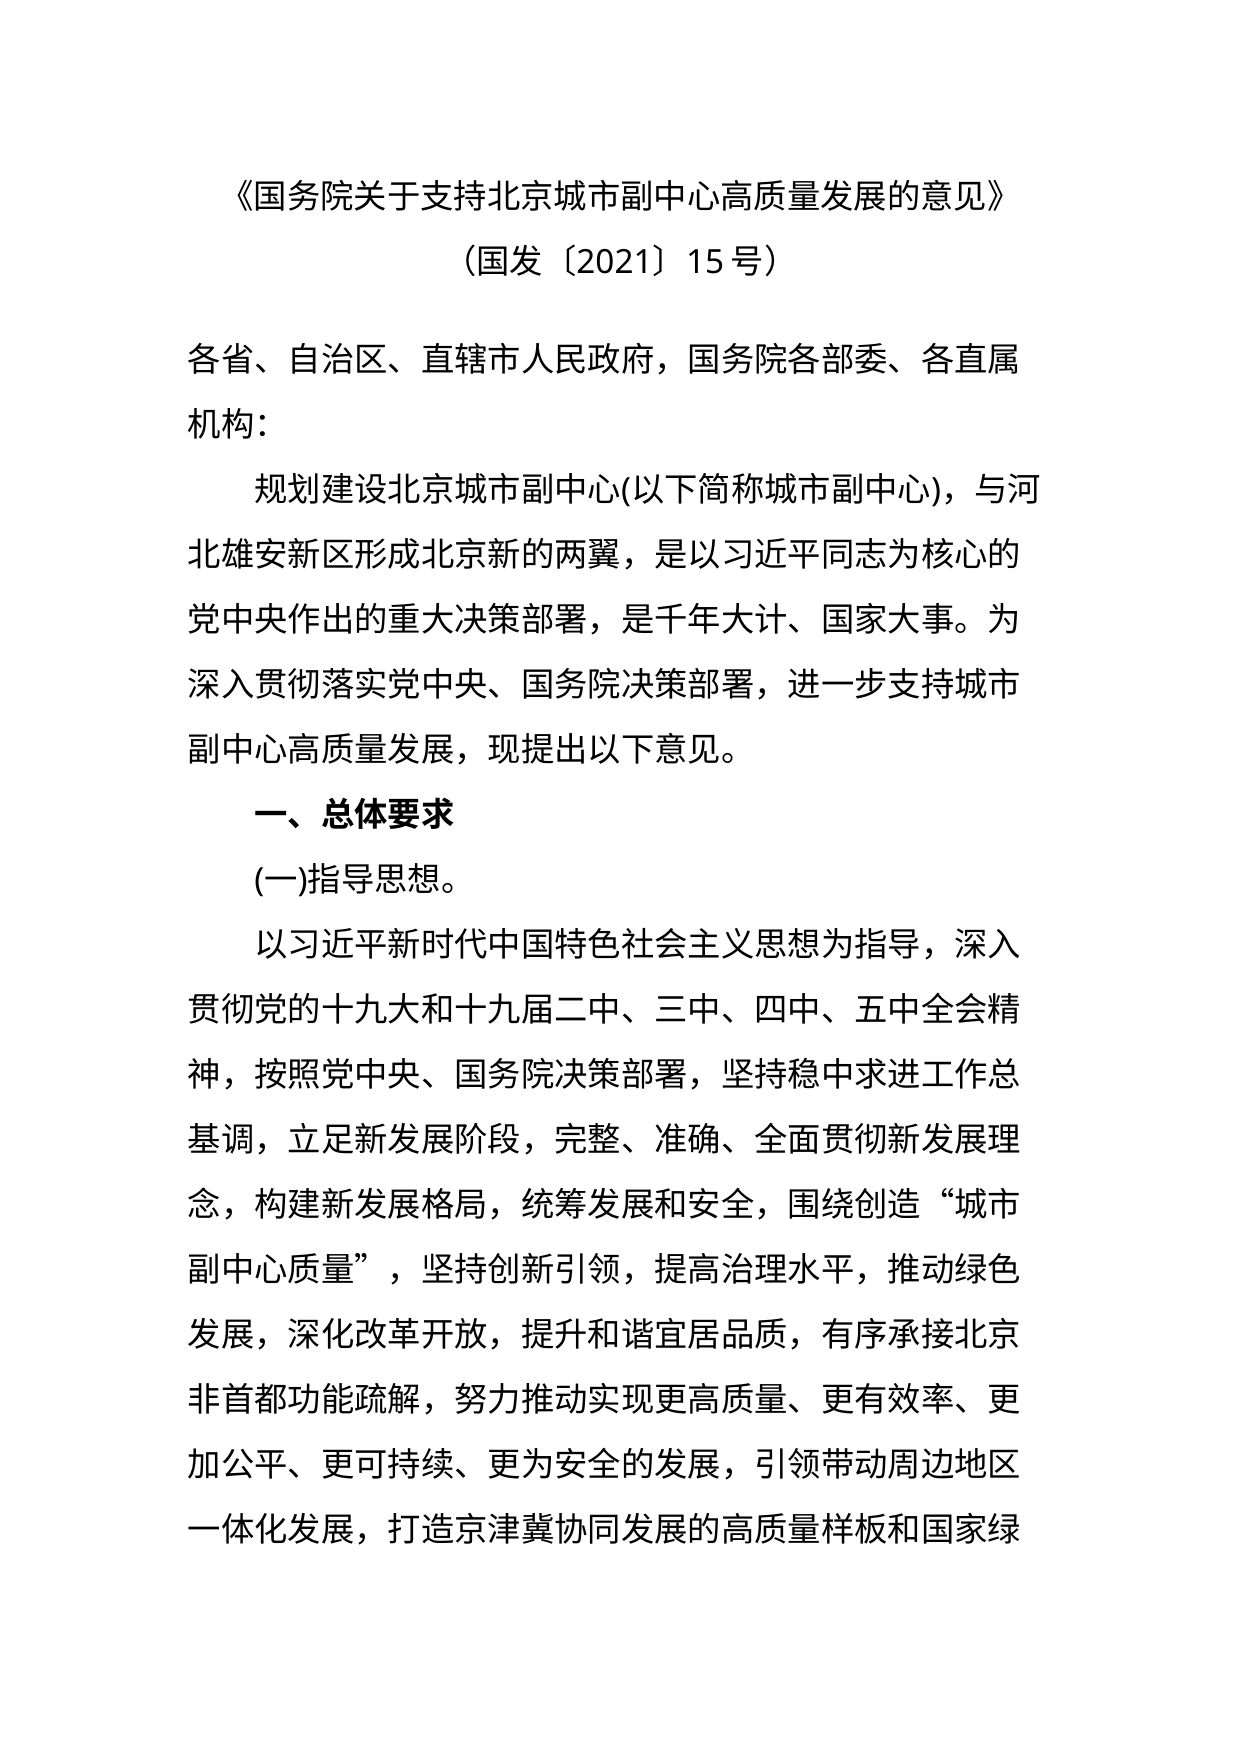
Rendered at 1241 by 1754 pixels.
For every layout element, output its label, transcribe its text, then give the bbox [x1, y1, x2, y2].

text （国发〔2021〕15号） [187, 227, 1053, 292]
text 各省、自治区、直辖市人民政府，国务院各部委、各直属机构： [187, 324, 1053, 454]
text 《国务院关于支持北京城市副中心高质量发展的意见》 [187, 162, 1053, 227]
text 规划建设北京城市副中心(以下简称城市副中心)，与河北雄安新区形成北京新的两翼，是以习近平同志为核心的党中央作出的重大决策部署，是千年大计、国家大事。为深入贯彻落实党中央、国务院决策部署，进一步支持城市副中心高质量发展，现提出以下意见。 [187, 454, 1053, 779]
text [187, 909, 1053, 1559]
text 一、总体要求 [187, 779, 1053, 844]
text (一)指导思想。 [187, 844, 1053, 909]
